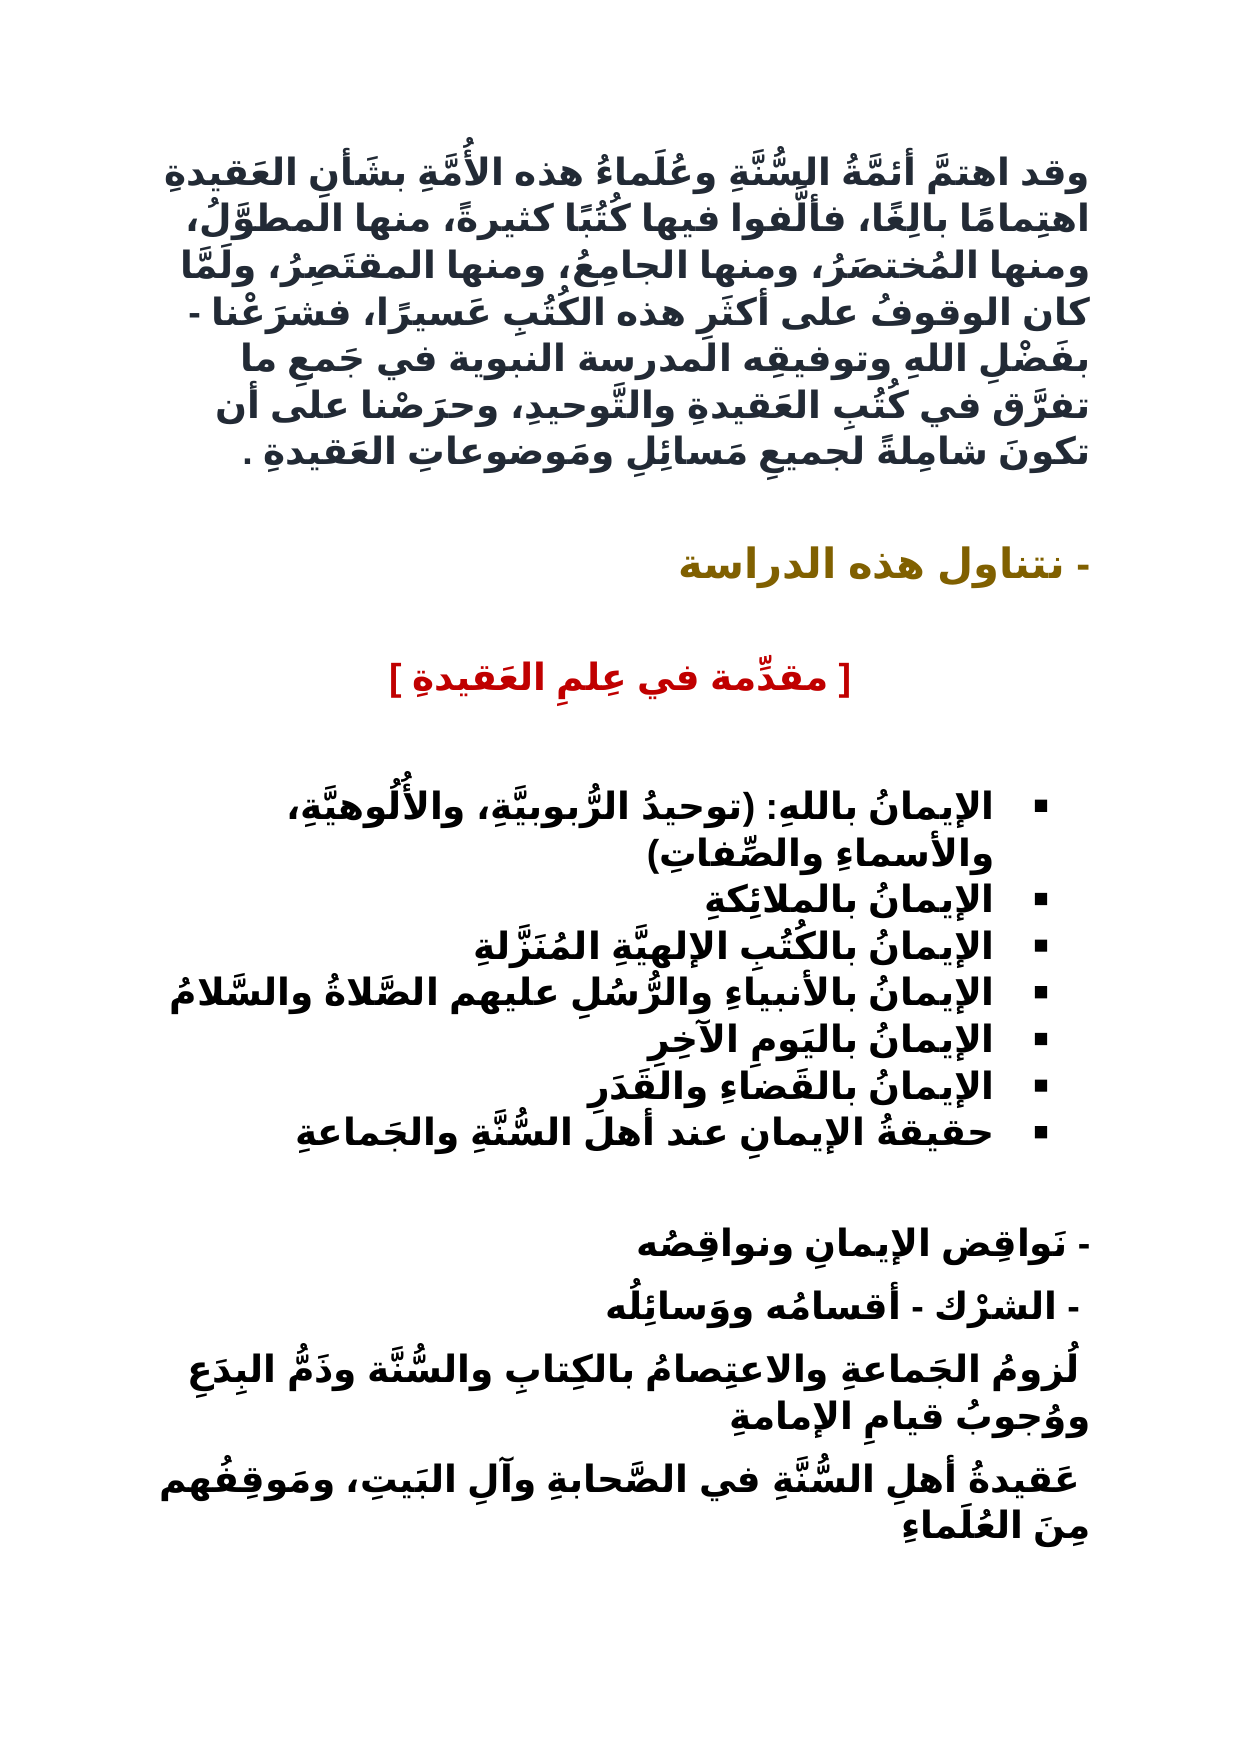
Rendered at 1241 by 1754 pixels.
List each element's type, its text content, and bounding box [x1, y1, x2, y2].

list الإيمانُ بالأنبياءِ والرُّسُلِ عليهم الصَّلاةُ والسَّلامُ [150, 971, 1032, 1014]
list الإيمانُ بالكُتُبِ الإلهيَّةِ المُنَزَّلةِ [150, 924, 1032, 967]
list الإيمانُ باليَومِ الآخِرِ [150, 1017, 1032, 1061]
text - نتناول هذه الدراسة [150, 539, 1090, 587]
text - الشرْك - أقسامُه ووَسائِلُه [150, 1284, 1090, 1327]
text لُزومُ الجَماعةِ والاعتِصامُ بالكِتابِ والسُّنَّة وذَمُّ البِدَعِ ووُجوبُ قيامِ الإمامةِ [150, 1347, 1090, 1437]
list الإيمانُ بالملائِكةِ [150, 877, 1032, 921]
text عَقيدةُ أهلِ السُّنَّةِ في الصَّحابةِ وآلِ البَيتِ، ومَوقِفُهم مِنَ العُلَماءِ [150, 1457, 1090, 1547]
list الإيمانُ بالقَضاءِ والقَدَرِ [150, 1064, 1032, 1107]
text وقد اهتمَّ أئمَّةُ السُّنَّةِ وعُلَماءُ هذه الأُمَّةِ بشَأنِ العَقيدةِ اهتِمامًا بالِغًا، فألَّفوا فيها كُتُبًا كثيرةً، منها المطوَّلُ، ومنها المُختصَرُ، ومنها الجامِعُ، ومنها المقتَصِرُ، ولَمَّا كان الوقوفُ على أكثَرِ هذه الكُتُبِ عَسيرًا، فشرَعْنا -بفَضْلِ اللهِ وتوفيقِه المدرسة النبوية في جَمعِ ما تفرَّق في كُتُبِ العَقيدةِ والتَّوحيدِ، وحرَصْنا على أن تكونَ شامِلةً لجميعِ مَسائِلِ ومَوضوعاتِ العَقيدةِ . [150, 150, 1090, 472]
list حقيقةُ الإيمانِ عند أهل السُّنَّةِ والجَماعةِ [150, 1111, 1032, 1154]
text [ مقدِّمة في عِلمِ العَقيدةِ ] [150, 655, 1090, 698]
text - نَواقِض الإيمانِ ونواقِصُه [150, 1221, 1090, 1264]
list الإيمانُ باللهِ: (توحيدُ الرُّبوبيَّةِ، والأُلُوهيَّةِ، والأسماءِ والصِّفاتِ) [150, 784, 1032, 874]
